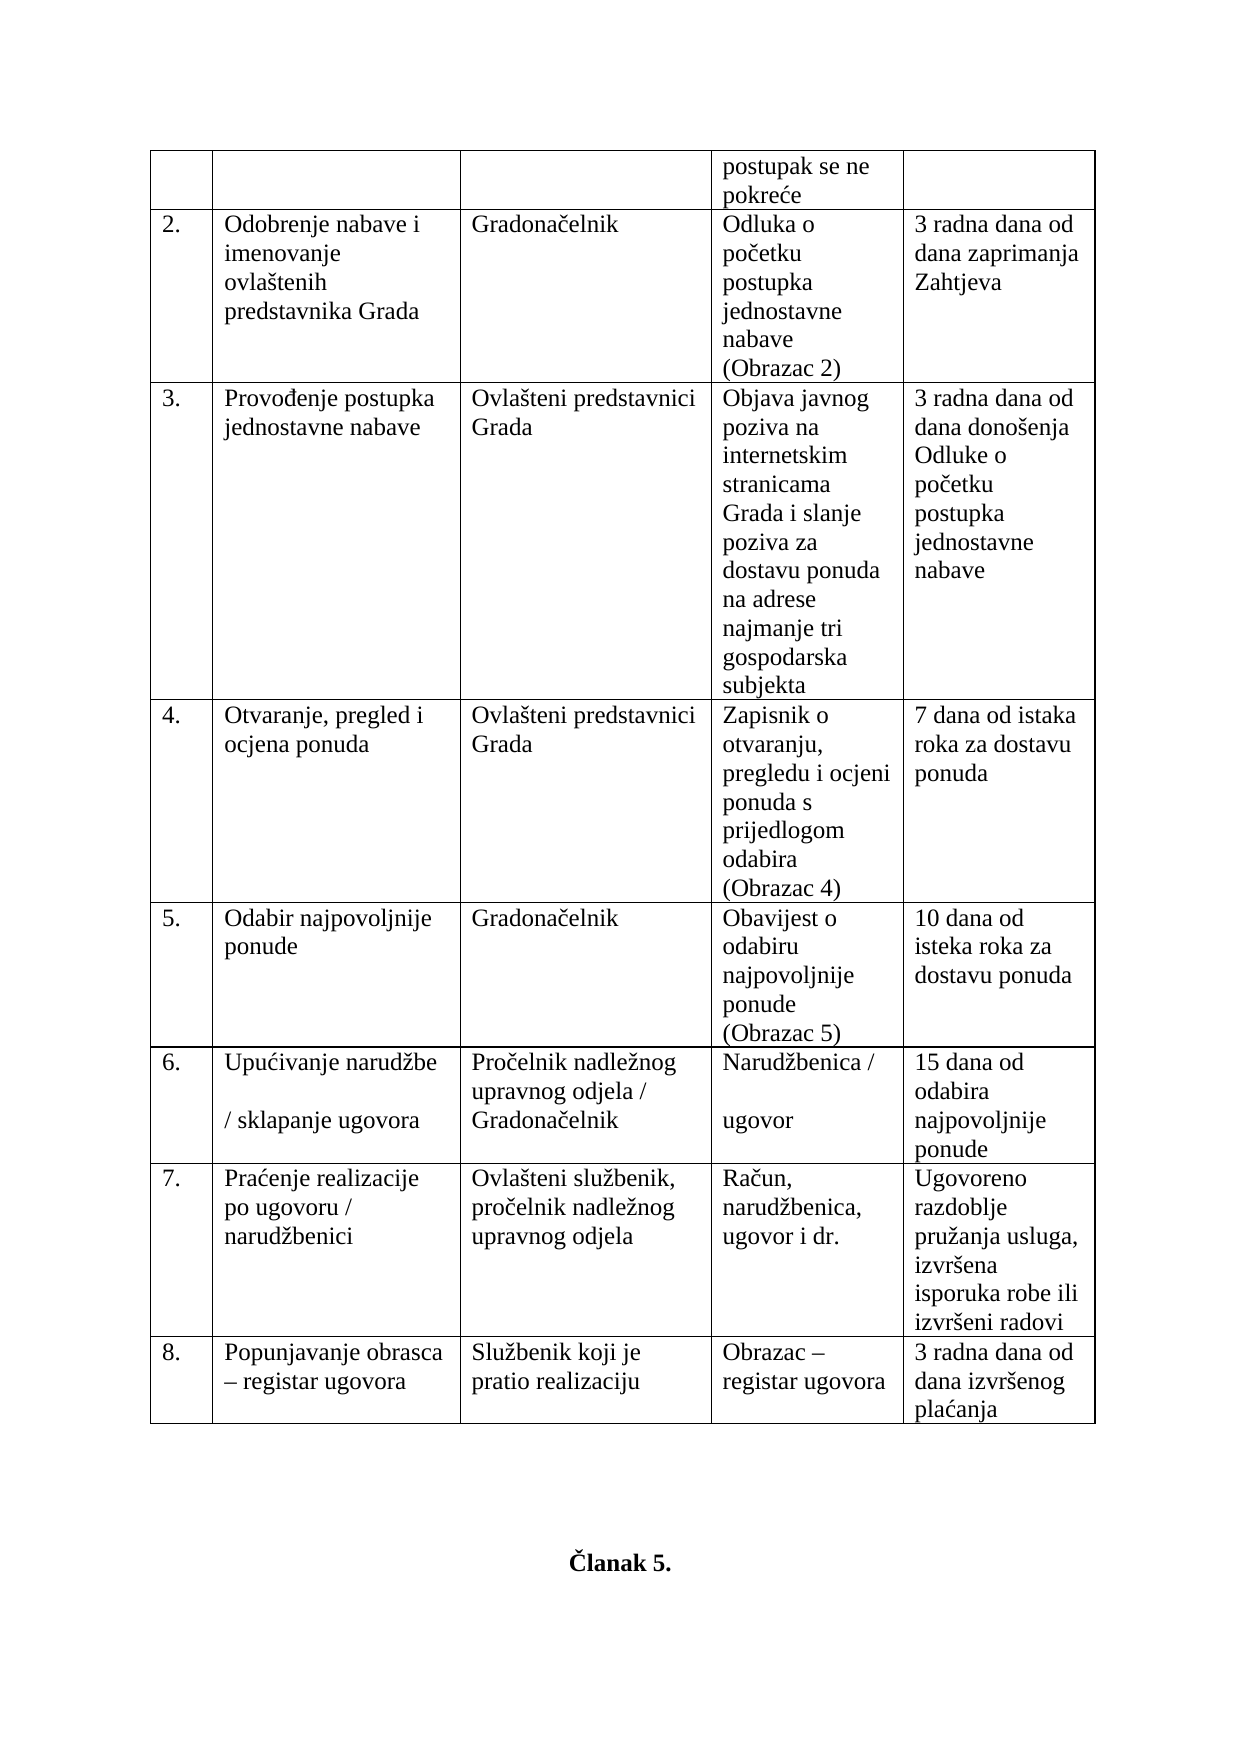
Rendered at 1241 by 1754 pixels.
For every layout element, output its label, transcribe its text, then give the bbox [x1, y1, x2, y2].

table_cell Ovlašteni predstavnici Grada [461, 700, 711, 902]
table_cell Praćenje realizacije po ugovoru / narudžbenici [213, 1164, 460, 1336]
table_cell Provođenje postupka jednostavne nabave [213, 383, 460, 699]
table_cell 3 radna dana od dana donošenja Odluke o početku postupka jednostavne nabave [904, 383, 1094, 699]
table_cell Gradonačelnik [461, 903, 711, 1046]
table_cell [904, 151, 1094, 208]
table_cell 1. [151, 151, 212, 208]
table_cell Otvaranje, pregled i ocjena ponuda [213, 700, 460, 902]
table_cell 6. [151, 1048, 212, 1162]
text Članak 5. [150, 1548, 1090, 1577]
table_cell Odluka o početku postupka jednostavne nabave (Obrazac 2) [712, 210, 903, 382]
table_cell Ugovoreno razdoblje pružanja usluga, izvršena isporuka robe ili izvršeni radovi [904, 1164, 1094, 1336]
table_cell Odabir najpovoljnije ponude [213, 903, 460, 1046]
table_cell Službenik koji je pratio realizaciju [461, 1337, 711, 1423]
table_cell 3. [151, 383, 212, 699]
table_cell 15 dana od odabira najpovoljnije ponude [904, 1048, 1094, 1162]
table_cell Ovlašteni službenik, pročelnik nadležnog upravnog odjela [461, 1164, 711, 1336]
table_cell 7 dana od istaka roka za dostavu ponuda [904, 700, 1094, 902]
table_cell 5. [151, 903, 212, 1046]
table_cell Ovlašteni predstavnici Grada [461, 383, 711, 699]
table_cell 10 dana od isteka roka za dostavu ponuda [904, 903, 1094, 1046]
table_cell 4. [151, 700, 212, 902]
table_cell Račun, narudžbenica, ugovor i dr. [712, 1164, 903, 1336]
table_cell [213, 151, 460, 208]
table_cell 2. [151, 210, 212, 382]
table_cell Upućivanje narudžbe / sklapanje ugovora [213, 1048, 460, 1162]
table_cell Pročelnik nadležnog upravnog odjela / Gradonačelnik [461, 1048, 711, 1162]
table_cell Objava javnog poziva na internetskim stranicama Grada i slanje poziva za dostavu ponuda na adrese najmanje tri gospodarska subjekta [712, 383, 903, 699]
table_cell Popunjavanje obrasca – registar ugovora [213, 1337, 460, 1423]
table_cell 3 radna dana od dana izvršenog plaćanja [904, 1337, 1094, 1423]
table_cell Narudžbenica / ugovor [712, 1048, 903, 1162]
table_cell 3 radna dana od dana zaprimanja Zahtjeva [904, 210, 1094, 382]
table_cell Gradonačelnik [461, 210, 711, 382]
table_cell Zapisnik o otvaranju, pregledu i ocjeni ponuda s prijedlogom odabira (Obrazac 4) [712, 700, 903, 902]
table_cell 8. [151, 1337, 212, 1423]
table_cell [712, 151, 903, 208]
table_cell Obrazac – registar ugovora [712, 1337, 903, 1423]
table_cell 7. [151, 1164, 212, 1336]
table_cell Obavijest o odabiru najpovoljnije ponude (Obrazac 5) [712, 903, 903, 1046]
table_cell Odobrenje nabave i imenovanje ovlaštenih predstavnika Grada [213, 210, 460, 382]
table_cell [461, 151, 711, 208]
